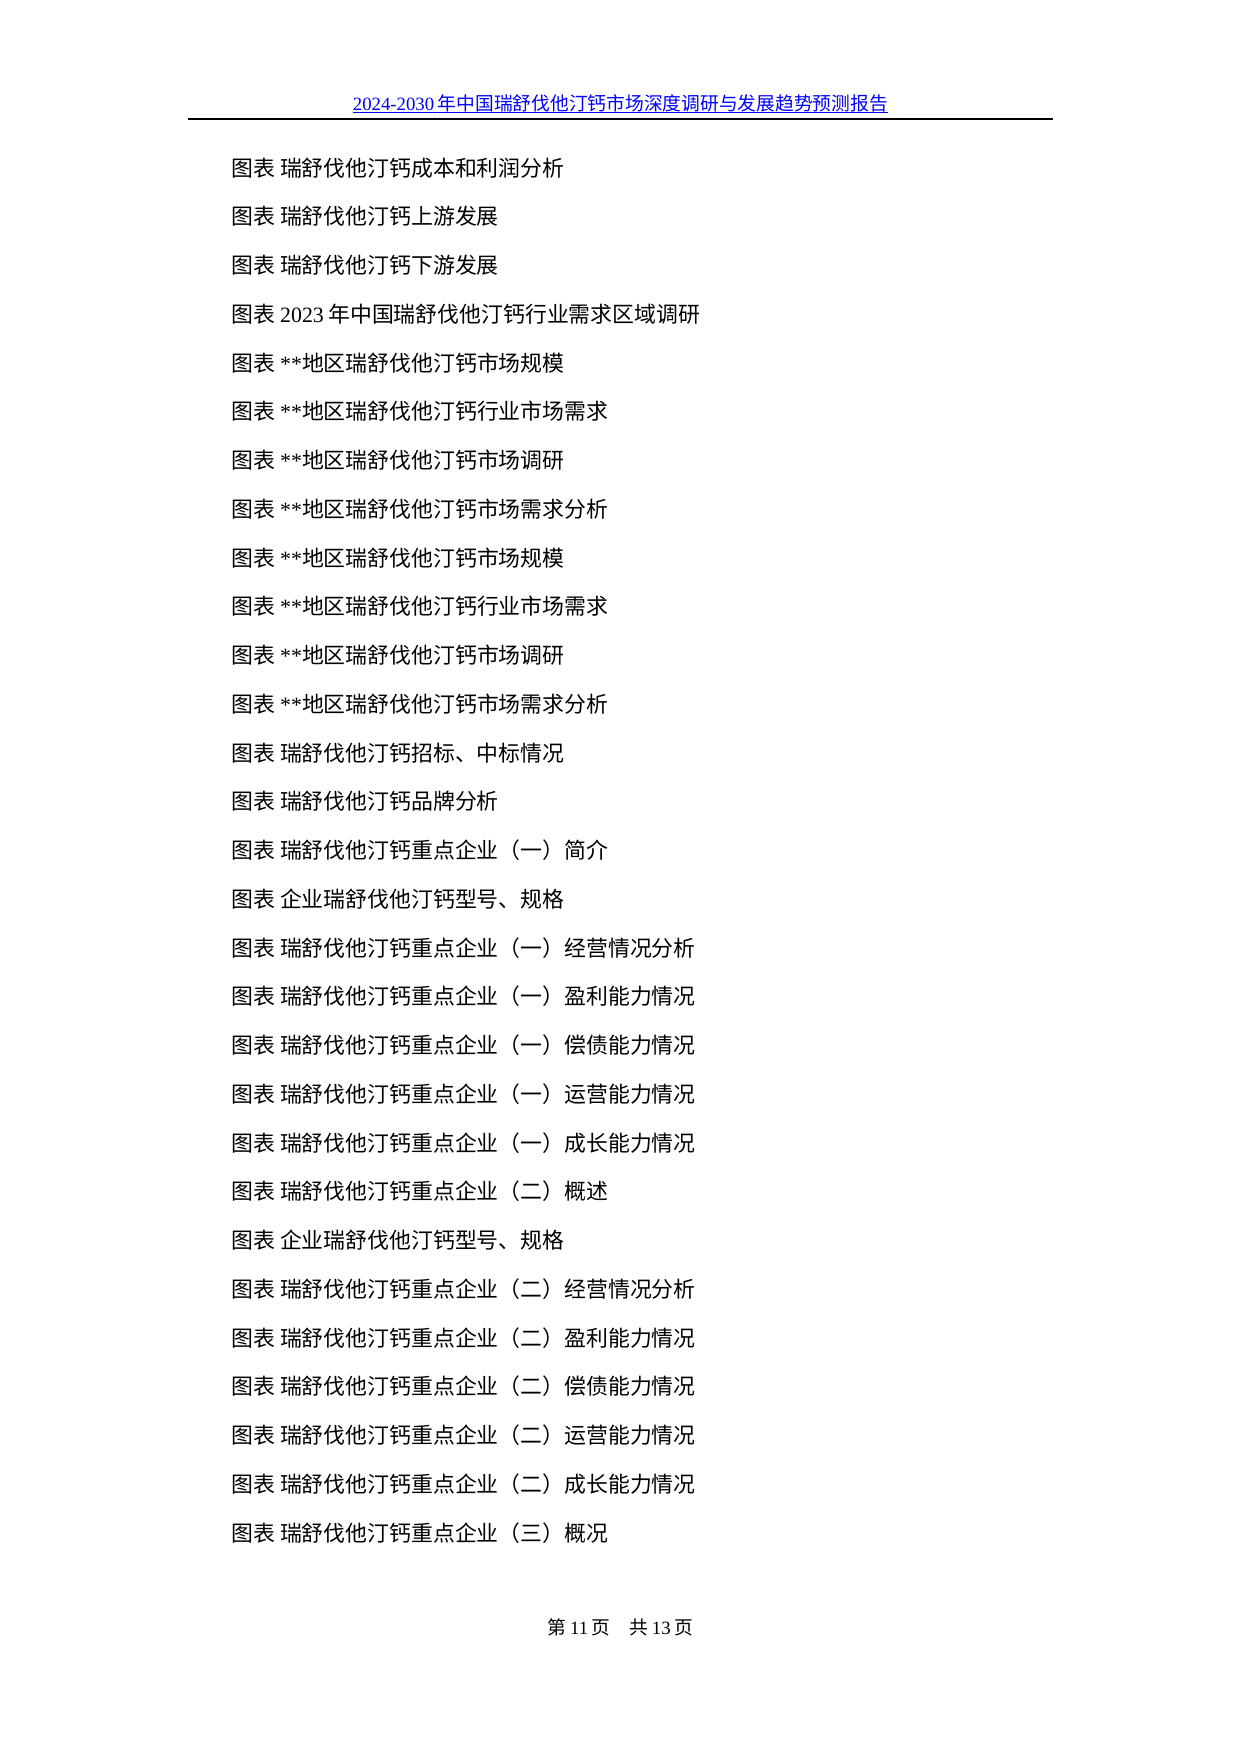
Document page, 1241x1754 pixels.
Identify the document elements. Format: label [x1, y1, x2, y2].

text [187, 150, 1053, 1548]
